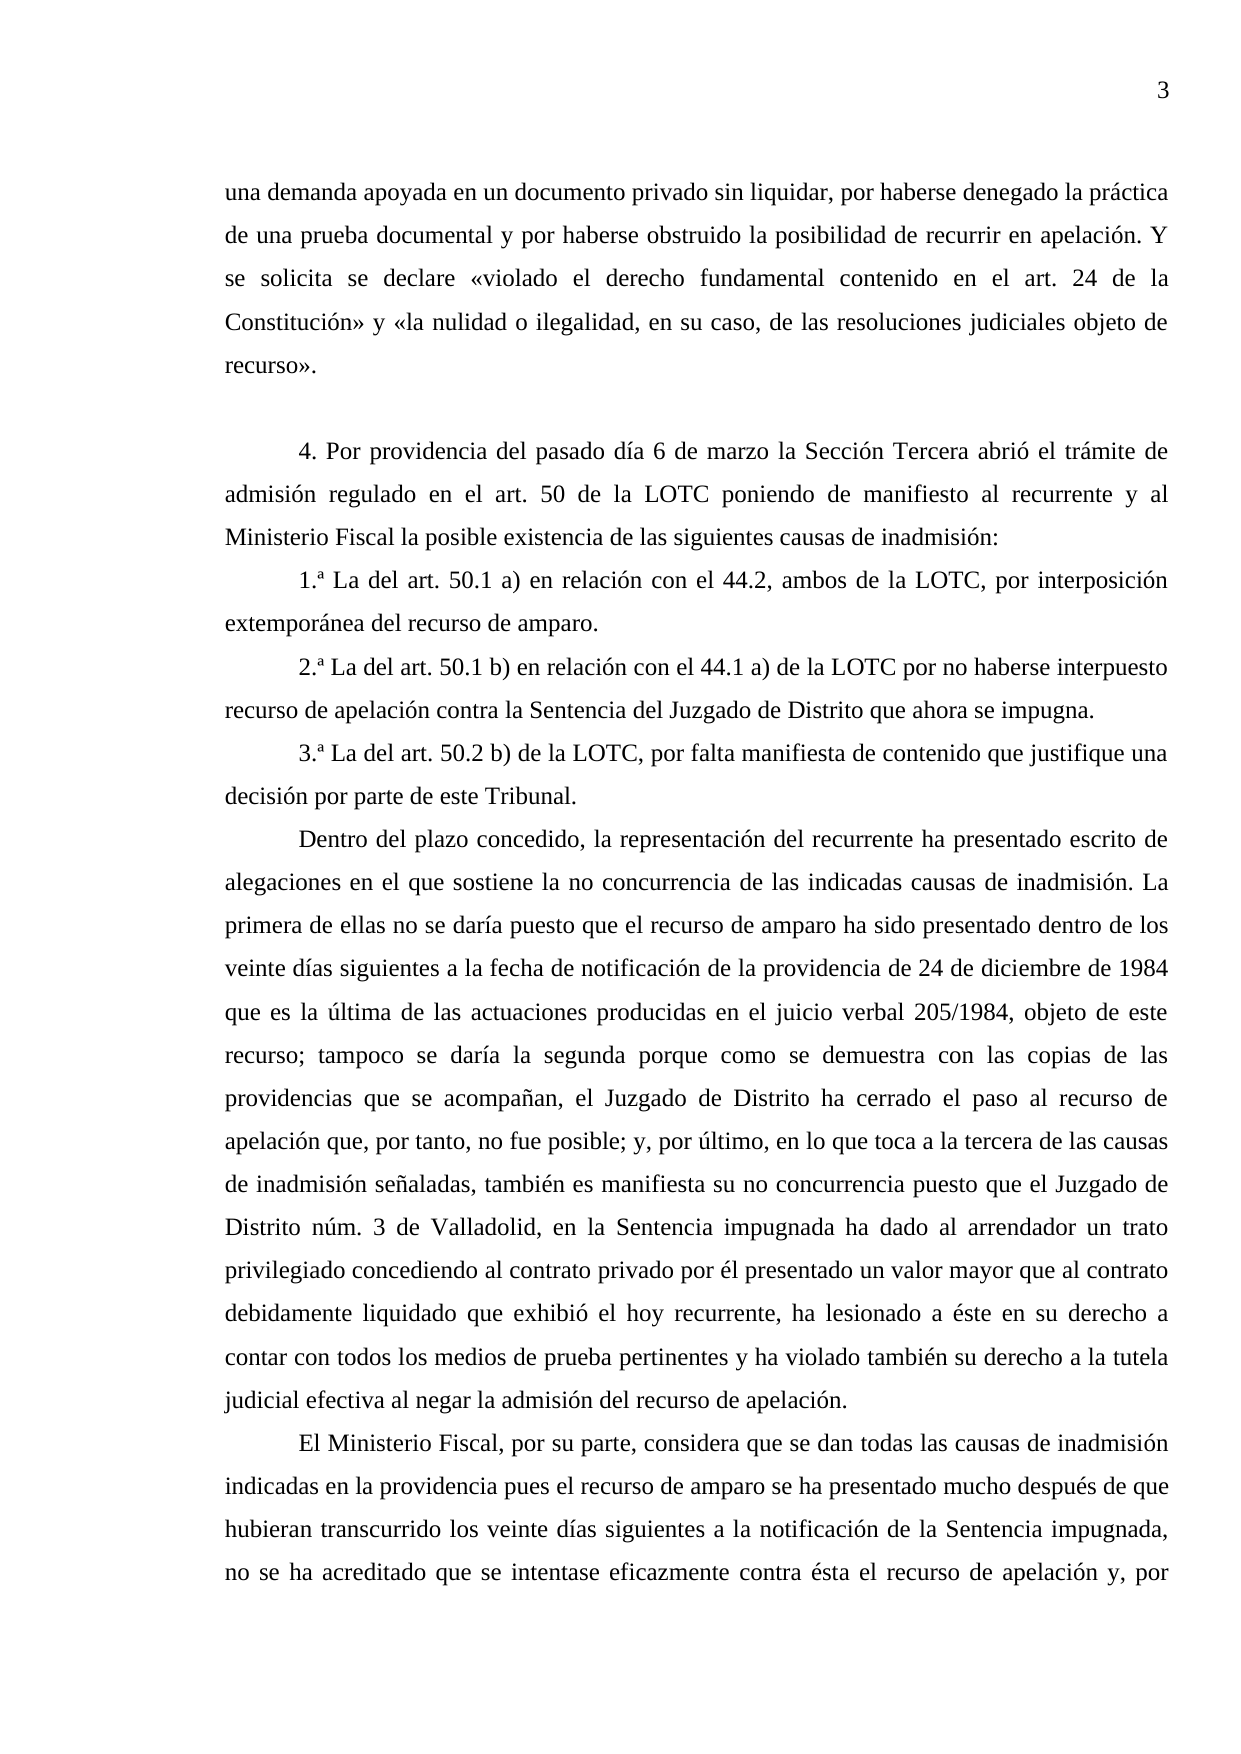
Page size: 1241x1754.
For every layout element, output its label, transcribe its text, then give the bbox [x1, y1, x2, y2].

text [224, 1428, 1169, 1586]
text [224, 177, 1169, 378]
text 1.ª La del art. 50.1 a) en relación con el 44.2, ambos de la LOTC, por interposición extemporánea del recurso de amparo. [224, 565, 1169, 637]
text 2.ª La del art. 50.1 b) en relación con el 44.1 a) de la LOTC por no haberse interpuesto recurso de apelación contra la Sentencia del Juzgado de Distrito que ahora se impugna. [224, 652, 1169, 723]
text 4. Por providencia del pasado día 6 de marzo la Sección Tercera abrió el trámite de admisión regulado en el art. 50 de la LOTC poniendo de manifiesto al recurrente y al Ministerio Fiscal la posible existencia de las siguientes causas de inadmisión: [224, 436, 1169, 551]
text 3.ª La del art. 50.2 b) de la LOTC, por falta manifiesta de contenido que justifique una decisión por parte de este Tribunal. [224, 738, 1169, 810]
text Dentro del plazo concedido, la representación del recurrente ha presentado escrito de alegaciones en el que sostiene la no concurrencia de las indicadas causas de inadmisión. La primera de ellas no se daría puesto que el recurso de amparo ha sido presentado dentro de los veinte días siguientes a la fecha de notificación de la providencia de 24 de diciembre de 1984 que es la última de las actuaciones producidas en el juicio verbal 205/1984, objeto de este recurso; tampoco se daría la segunda porque como se demuestra con las copias de las providencias que se acompañan, el Juzgado de Distrito ha cerrado el paso al recurso de apelación que, por tanto, no fue posible; y, por último, en lo que toca a la tercera de las causas de inadmisión señaladas, también es manifiesta su no concurrencia puesto que el Juzgado de Distrito núm. 3 de Valladolid, en la Sentencia impugnada ha dado al arrendador un trato privilegiado concediendo al contrato privado por él presentado un valor mayor que al contrato debidamente liquidado que exhibió el hoy recurrente, ha lesionado a éste en su derecho a contar con todos los medios de prueba pertinentes y ha violado también su derecho a la tutela judicial efectiva al negar la admisión del recurso de apelación. [224, 824, 1169, 1413]
